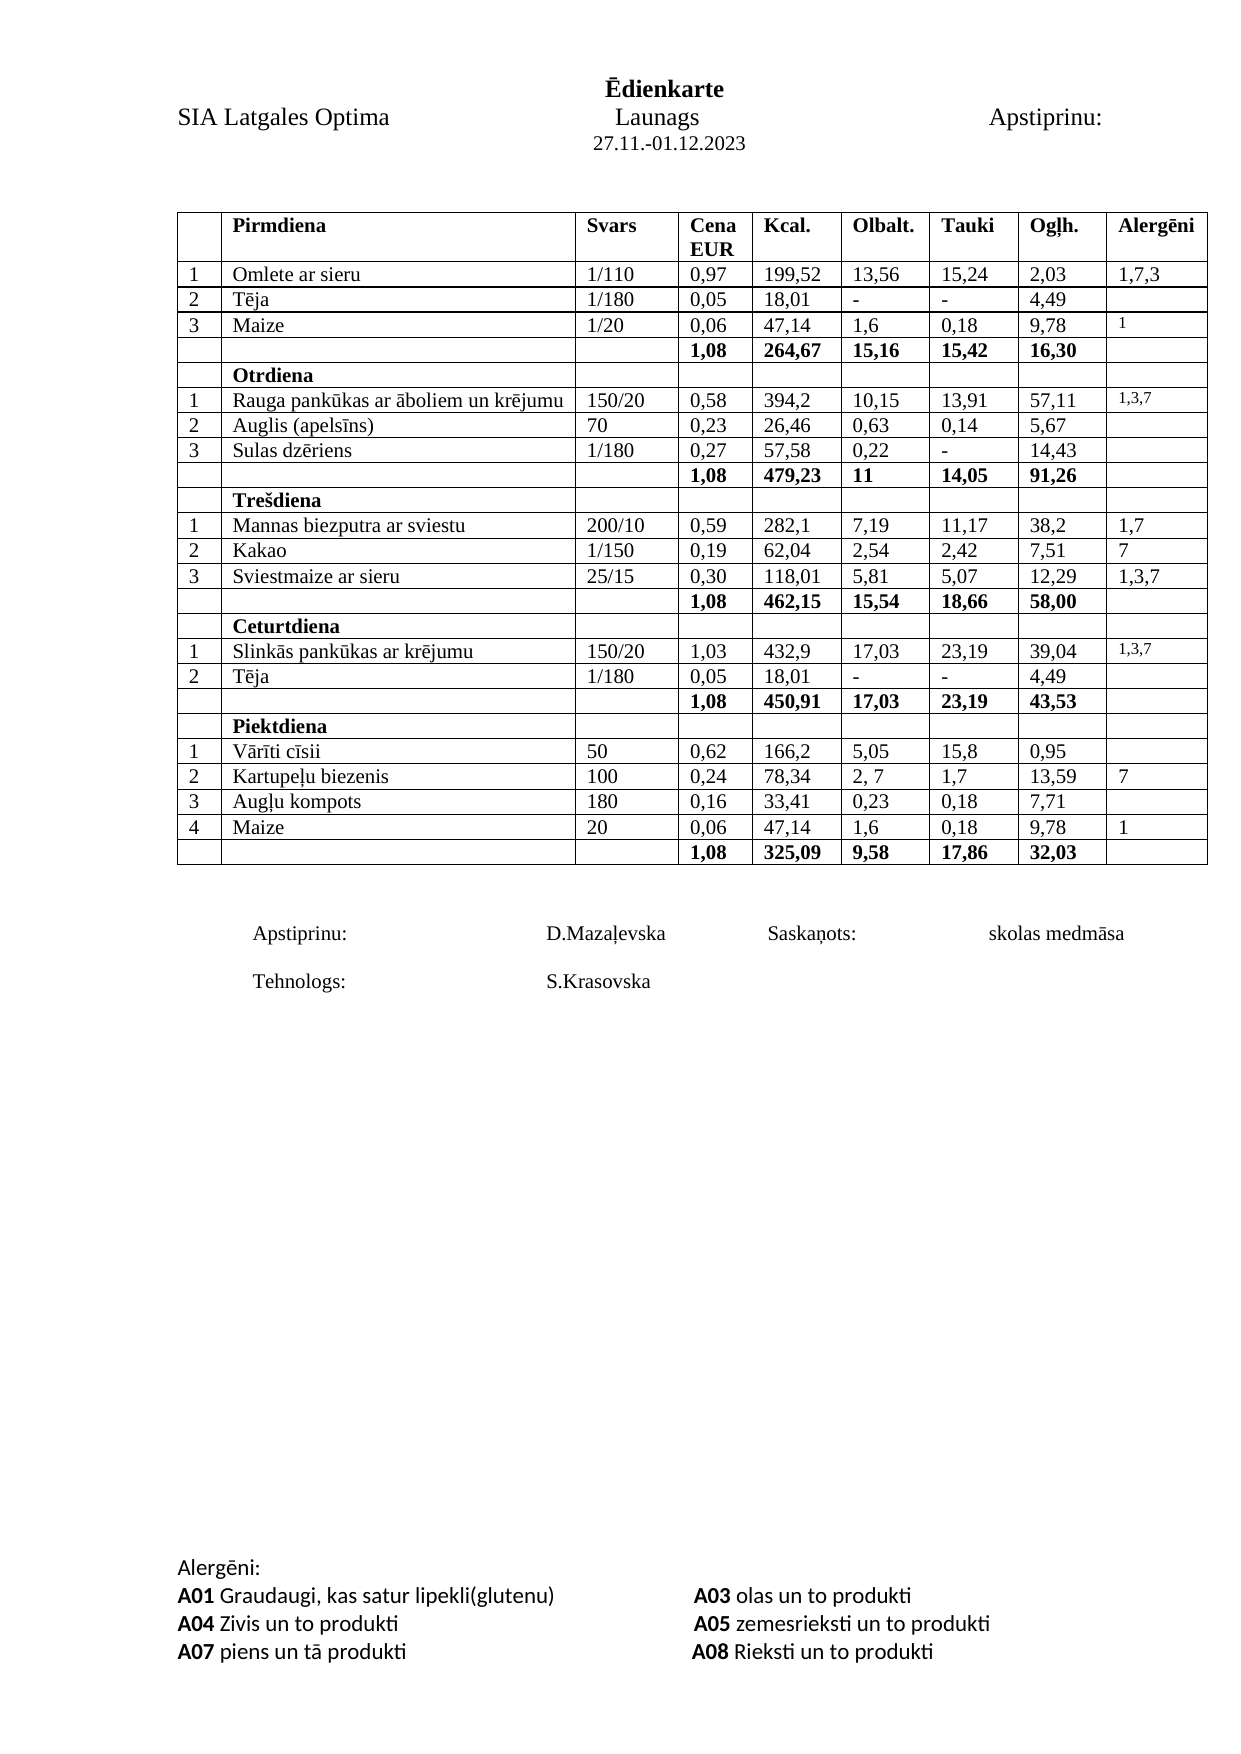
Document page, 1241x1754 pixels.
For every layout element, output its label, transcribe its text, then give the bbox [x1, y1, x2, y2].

table_cell [222, 689, 575, 713]
table_cell 2,03 [1019, 262, 1106, 286]
table_cell 150/20 [576, 639, 678, 663]
table_cell 2 [178, 413, 221, 437]
table_cell Slinkās pankūkas ar krējumu [222, 639, 575, 663]
table_header [178, 213, 221, 261]
table_cell [679, 488, 752, 512]
table_cell 282,1 [753, 513, 841, 537]
table_cell 462,15 [753, 589, 841, 613]
table_cell 0,58 [679, 388, 752, 412]
table_cell 7,51 [1019, 539, 1106, 562]
table_cell [1107, 840, 1207, 864]
table_header Svars [576, 213, 678, 261]
table_cell 7 [1107, 539, 1207, 562]
table_cell [1107, 614, 1207, 638]
table_cell [842, 614, 929, 638]
table_cell 0,27 [679, 438, 752, 462]
table_cell 1,08 [679, 338, 752, 362]
table_cell 18,01 [753, 664, 841, 688]
table_cell Tēja [222, 288, 575, 311]
table_cell Vārīti cīsii [222, 739, 575, 763]
table_cell Kartupeļu biezenis [222, 764, 575, 788]
table_cell 1,7 [1107, 513, 1207, 537]
table_cell [222, 589, 575, 613]
table_cell 1/110 [576, 262, 678, 286]
table_cell [1107, 714, 1207, 738]
table_cell 15,16 [842, 338, 929, 362]
table_cell 2 [178, 539, 221, 562]
table_cell [842, 488, 929, 512]
table_cell [1107, 288, 1207, 311]
table_cell 15,8 [930, 739, 1018, 763]
table_cell [1019, 488, 1106, 512]
table_cell 91,26 [1019, 463, 1106, 487]
table_cell 26,46 [753, 413, 841, 437]
table_cell [1019, 363, 1106, 387]
table_cell 1 [1107, 313, 1207, 337]
table_cell Otrdiena [222, 363, 575, 387]
table_cell [1107, 438, 1207, 462]
table_cell 1 [178, 388, 221, 412]
table_header Cena EUR [679, 213, 752, 261]
table_cell 0,24 [679, 764, 752, 788]
table_cell [222, 840, 575, 864]
text Apstiprinu: D.Mazaļevska Saskaņots: skolas medmāsa [177, 921, 1152, 945]
table_cell [930, 714, 1018, 738]
table_cell 0,95 [1019, 739, 1106, 763]
table_cell 7,71 [1019, 790, 1106, 813]
table_cell 0,63 [842, 413, 929, 437]
table_cell Auglis (apelsīns) [222, 413, 575, 437]
table_cell 38,2 [1019, 513, 1106, 537]
table_cell [753, 614, 841, 638]
table_cell [753, 714, 841, 738]
table_cell - [842, 664, 929, 688]
table_cell 57,58 [753, 438, 841, 462]
table_cell 3 [178, 564, 221, 588]
table_cell 1,08 [679, 840, 752, 864]
table_cell [178, 338, 221, 362]
table_cell - [930, 664, 1018, 688]
table_cell 15,24 [930, 262, 1018, 286]
table_cell 2, 7 [842, 764, 929, 788]
table_cell Piektdiena [222, 714, 575, 738]
table_cell 100 [576, 764, 678, 788]
table_cell 15,42 [930, 338, 1018, 362]
table_cell 0,05 [679, 664, 752, 688]
table_cell Omlete ar sieru [222, 262, 575, 286]
table_cell 1 [178, 739, 221, 763]
table_cell [576, 614, 678, 638]
table_cell [842, 363, 929, 387]
table_cell 1,08 [679, 463, 752, 487]
table_cell 394,2 [753, 388, 841, 412]
table_cell 150/20 [576, 388, 678, 412]
table_cell 43,53 [1019, 689, 1106, 713]
table_cell 0,14 [930, 413, 1018, 437]
table_cell [576, 689, 678, 713]
table_cell 1,7 [930, 764, 1018, 788]
table_cell 13,59 [1019, 764, 1106, 788]
table_cell 17,03 [842, 689, 929, 713]
table_cell - [842, 288, 929, 311]
table_cell Augļu kompots [222, 790, 575, 813]
table_cell 0,97 [679, 262, 752, 286]
table_cell 0,23 [679, 413, 752, 437]
table_cell [178, 363, 221, 387]
table_cell 1,3,7 [1107, 639, 1207, 663]
table_cell [576, 463, 678, 487]
table_cell Maize [222, 313, 575, 337]
table_cell 3 [178, 438, 221, 462]
table_cell 0,22 [842, 438, 929, 462]
table_cell 62,04 [753, 539, 841, 562]
table_cell 0,16 [679, 790, 752, 813]
table_cell [1107, 488, 1207, 512]
table_cell 1,3,7 [1107, 564, 1207, 588]
table_cell [679, 614, 752, 638]
table_cell [576, 714, 678, 738]
table_cell 5,67 [1019, 413, 1106, 437]
table_header Tauki [930, 213, 1018, 261]
table_cell [576, 589, 678, 613]
table_cell 20 [576, 815, 678, 839]
table_cell [178, 689, 221, 713]
table_cell 2 [178, 664, 221, 688]
table_cell 13,56 [842, 262, 929, 286]
table_header Pirmdiena [222, 213, 575, 261]
table_cell 57,11 [1019, 388, 1106, 412]
table_cell 0,18 [930, 313, 1018, 337]
table_cell [1019, 614, 1106, 638]
table_cell 2,42 [930, 539, 1018, 562]
table_cell 0,23 [842, 790, 929, 813]
table_cell 47,14 [753, 815, 841, 839]
table_cell Ceturtdiena [222, 614, 575, 638]
table_cell 1 [1107, 815, 1207, 839]
table_cell 0,18 [930, 790, 1018, 813]
table_cell 1,08 [679, 689, 752, 713]
table_cell 1 [178, 262, 221, 286]
table_cell 11 [842, 463, 929, 487]
table_cell 1/180 [576, 664, 678, 688]
table_cell [222, 463, 575, 487]
table_cell 4,49 [1019, 664, 1106, 688]
table_cell [930, 614, 1018, 638]
table_cell [576, 363, 678, 387]
table_cell [930, 363, 1018, 387]
table_cell 10,15 [842, 388, 929, 412]
table_cell 1/180 [576, 288, 678, 311]
table_cell 264,67 [753, 338, 841, 362]
table_cell 12,29 [1019, 564, 1106, 588]
table_cell [178, 614, 221, 638]
table_cell 1 [178, 513, 221, 537]
table_cell 1/20 [576, 313, 678, 337]
table_cell 479,23 [753, 463, 841, 487]
table_cell 18,66 [930, 589, 1018, 613]
table_cell [1107, 338, 1207, 362]
table_cell Maize [222, 815, 575, 839]
table_cell 5,81 [842, 564, 929, 588]
table_cell 7 [1107, 764, 1207, 788]
table_cell 118,01 [753, 564, 841, 588]
table_cell [178, 589, 221, 613]
table_cell 325,09 [753, 840, 841, 864]
table_cell Sulas dzēriens [222, 438, 575, 462]
table_header Alergēni [1107, 213, 1207, 261]
table_cell [222, 338, 575, 362]
table_cell 9,58 [842, 840, 929, 864]
table_cell 15,54 [842, 589, 929, 613]
table_cell [930, 488, 1018, 512]
table_cell 0,05 [679, 288, 752, 311]
table_cell 9,78 [1019, 313, 1106, 337]
table_cell 180 [576, 790, 678, 813]
table_cell Kakao [222, 539, 575, 562]
table_cell [1107, 589, 1207, 613]
table_cell 17,03 [842, 639, 929, 663]
table_cell 23,19 [930, 689, 1018, 713]
table_cell [576, 840, 678, 864]
table_cell [576, 338, 678, 362]
table_cell 23,19 [930, 639, 1018, 663]
table_header Kcal. [753, 213, 841, 261]
table_cell [1107, 664, 1207, 688]
table_cell 39,04 [1019, 639, 1106, 663]
table_header Olbalt. [842, 213, 929, 261]
table_cell 1,08 [679, 589, 752, 613]
table_cell 58,00 [1019, 589, 1106, 613]
table_cell [1107, 463, 1207, 487]
table_cell 4,49 [1019, 288, 1106, 311]
table_cell 200/10 [576, 513, 678, 537]
table_cell 4 [178, 815, 221, 839]
table_cell - [930, 288, 1018, 311]
table_cell 0,19 [679, 539, 752, 562]
table_cell 0,59 [679, 513, 752, 537]
table_cell Trešdiena [222, 488, 575, 512]
table_cell 2 [178, 288, 221, 311]
table_cell 78,34 [753, 764, 841, 788]
table_cell [679, 714, 752, 738]
table_cell 2,54 [842, 539, 929, 562]
table_cell [1019, 714, 1106, 738]
table_cell [842, 714, 929, 738]
table_cell 1/150 [576, 539, 678, 562]
table_cell 25/15 [576, 564, 678, 588]
table_cell 1,6 [842, 313, 929, 337]
table_cell 3 [178, 313, 221, 337]
table_cell 17,86 [930, 840, 1018, 864]
table_cell Tēja [222, 664, 575, 688]
table_cell 50 [576, 739, 678, 763]
table_cell [178, 488, 221, 512]
table_cell [1107, 689, 1207, 713]
table_cell 1/180 [576, 438, 678, 462]
table_cell 13,91 [930, 388, 1018, 412]
table_cell 0,30 [679, 564, 752, 588]
table_cell [679, 363, 752, 387]
table_cell [753, 363, 841, 387]
table_cell 2 [178, 764, 221, 788]
table_cell 1,3,7 [1107, 388, 1207, 412]
table_cell 7,19 [842, 513, 929, 537]
table_cell 5,07 [930, 564, 1018, 588]
table_cell 0,06 [679, 313, 752, 337]
table_cell 9,78 [1019, 815, 1106, 839]
table_cell 1 [178, 639, 221, 663]
table_cell 16,30 [1019, 338, 1106, 362]
table_cell 70 [576, 413, 678, 437]
table_cell 14,43 [1019, 438, 1106, 462]
table_cell 33,41 [753, 790, 841, 813]
table_cell 199,52 [753, 262, 841, 286]
table_cell 5,05 [842, 739, 929, 763]
table_cell [576, 488, 678, 512]
table_cell 32,03 [1019, 840, 1106, 864]
table_cell [1107, 790, 1207, 813]
text Tehnologs: S.Krasovska [252, 969, 1152, 993]
table_cell Mannas biezputra ar sviestu [222, 513, 575, 537]
table_cell 0,62 [679, 739, 752, 763]
table_cell 432,9 [753, 639, 841, 663]
table_cell 0,18 [930, 815, 1018, 839]
table_cell 1,03 [679, 639, 752, 663]
table_cell [1107, 739, 1207, 763]
table_cell 47,14 [753, 313, 841, 337]
table_cell [1107, 363, 1207, 387]
table_cell - [930, 438, 1018, 462]
table_header Ogļh. [1019, 213, 1106, 261]
table_cell 450,91 [753, 689, 841, 713]
table_cell [1107, 413, 1207, 437]
table_cell [178, 840, 221, 864]
table_cell 0,06 [679, 815, 752, 839]
table_cell 3 [178, 790, 221, 813]
table_cell [178, 714, 221, 738]
table_cell 1,6 [842, 815, 929, 839]
table_cell Sviestmaize ar sieru [222, 564, 575, 588]
table_cell [178, 463, 221, 487]
table_cell Rauga pankūkas ar āboliem un krējumu [222, 388, 575, 412]
table_cell 1,7,3 [1107, 262, 1207, 286]
table_cell 166,2 [753, 739, 841, 763]
table_cell 14,05 [930, 463, 1018, 487]
table_cell 11,17 [930, 513, 1018, 537]
table_cell 18,01 [753, 288, 841, 311]
table_cell [753, 488, 841, 512]
